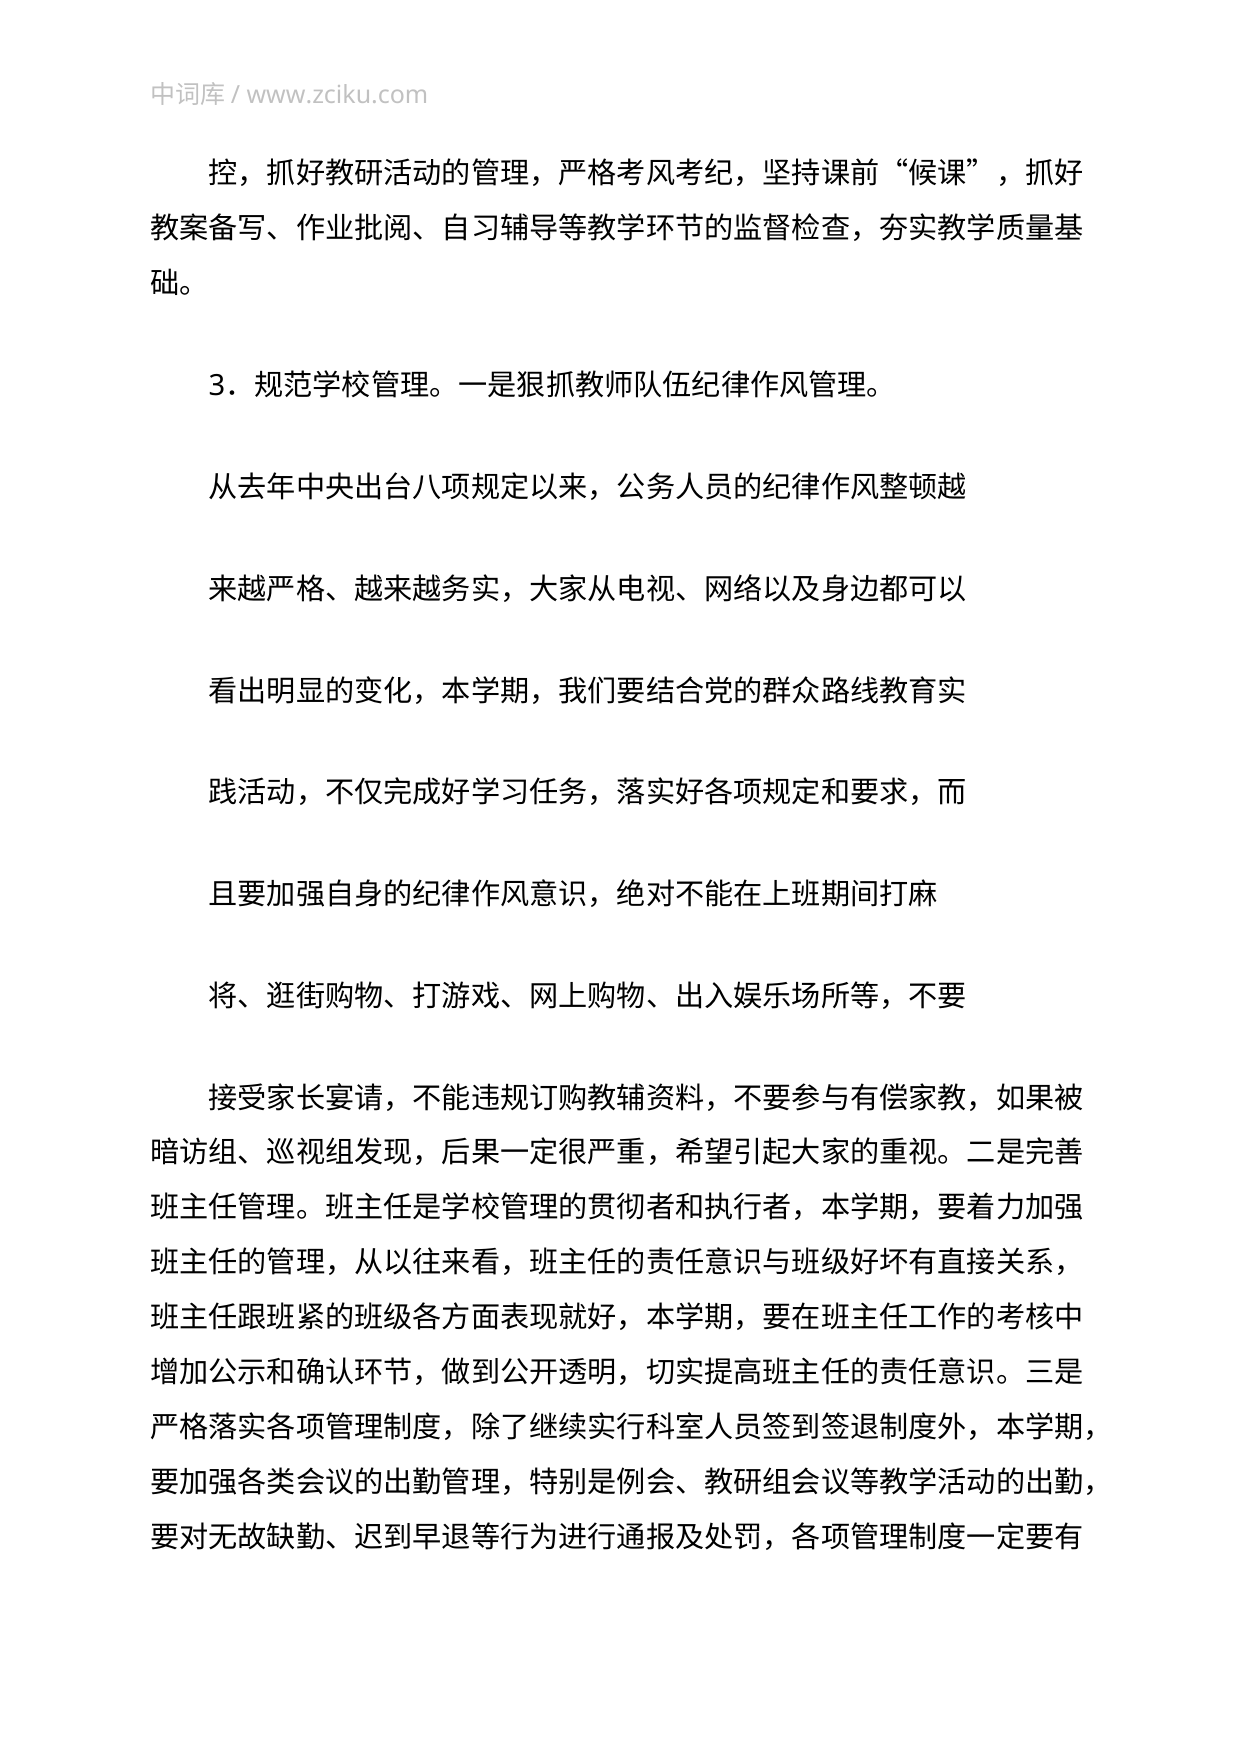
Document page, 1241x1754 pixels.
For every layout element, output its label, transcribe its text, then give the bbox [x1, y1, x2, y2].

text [150, 1074, 1090, 1556]
text 从去年中央出台八项规定以来，公务人员的纪律作风整顿越 [150, 463, 1090, 506]
text 践活动，不仅完成好学习任务，落实好各项规定和要求，而 [150, 769, 1090, 811]
text 来越严格、越来越务实，大家从电视、网络以及身边都可以 [150, 565, 1090, 608]
text 且要加强自身的纪律作风意识，绝对不能在上班期间打麻 [150, 871, 1090, 913]
text 控，抓好教研活动的管理，严格考风考纪，坚持课前“候课”，抓好教案备写、作业批阅、自习辅导等教学环节的监督检查，夯实教学质量基础。 [150, 150, 1090, 302]
text 看出明显的变化，本学期，我们要结合党的群众路线教育实 [150, 667, 1090, 709]
text 3．规范学校管理。一是狠抓教师队伍纪律作风管理。 [150, 362, 1090, 404]
text 将、逛街购物、打游戏、网上购物、出入娱乐场所等，不要 [150, 972, 1090, 1015]
